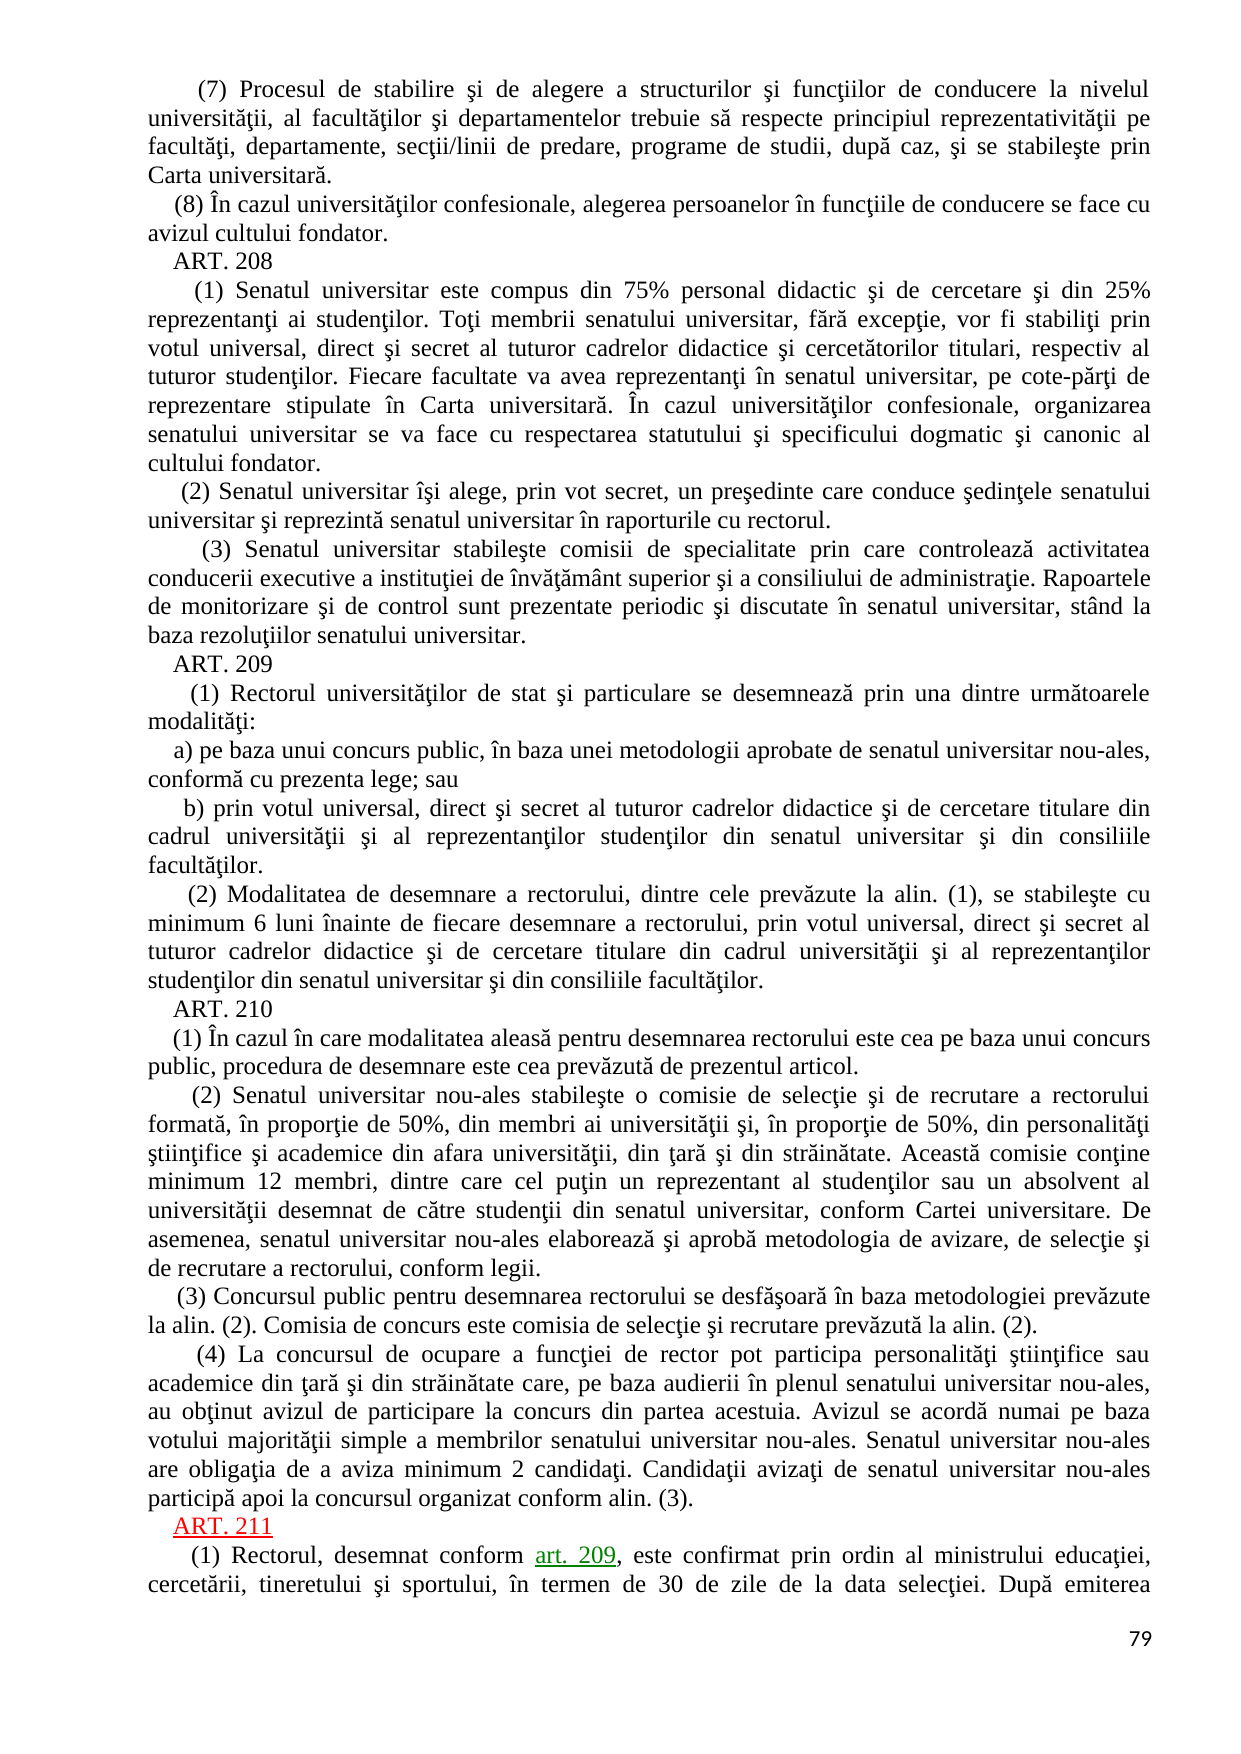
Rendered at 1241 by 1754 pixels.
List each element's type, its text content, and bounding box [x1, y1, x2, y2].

text (1) Rectorul universităţilor de stat şi particulare se desemnează prin una dintre următoarele modalităţi: [148, 678, 1152, 735]
text (2) Modalitatea de desemnare a rectorului, dintre cele prevăzute la alin. (1), se stabileşte cu minimum 6 luni înainte de fiecare desemnare a rectorului, prin votul universal, direct şi secret al tuturor cadrelor didactice şi de cercetare titulare din cadrul universităţii şi al reprezentanţilor studenţilor din senatul universitar şi din consiliile facultăţilor. [148, 879, 1152, 994]
text (2) Senatul universitar nou-ales stabileşte o comisie de selecţie şi de recrutare a rectorului formată, în proporţie de 50%, din membri ai universităţii şi, în proporţie de 50%, din personalităţi ştiinţifice şi academice din afara universităţii, din ţară şi din străinătate. Această comisie conţine minimum 12 membri, dintre care cel puţin un reprezentant al studenţilor sau un absolvent al universităţii desemnat de către studenţii din senatul universitar, conform Cartei universitare. De asemenea, senatul universitar nou-ales elaborează şi aprobă metodologia de avizare, de selecţie şi de recrutare a rectorului, conform legii. [148, 1080, 1152, 1281]
text (4) La concursul de ocupare a funcţiei de rector pot participa personalităţi ştiinţifice sau academice din ţară şi din străinătate care, pe baza audierii în plenul senatului universitar nou-ales, au obţinut avizul de participare la concurs din partea acestuia. Avizul se acordă numai pe baza votului majorităţii simple a membrilor senatului universitar nou-ales. Senatul universitar nou-ales are obligaţia de a aviza minimum 2 candidaţi. Candidaţii avizaţi de senatul universitar nou-ales participă apoi la concursul organizat conform alin. (3). [148, 1339, 1152, 1511]
text ART. 211 [148, 1511, 1152, 1540]
text b) prin votul universal, direct şi secret al tuturor cadrelor didactice şi de cercetare titulare din cadrul universităţii şi al reprezentanţilor studenţilor din senatul universitar şi din consiliile facultăţilor. [148, 793, 1152, 879]
text (1) În cazul în care modalitatea aleasă pentru desemnarea rectorului este cea pe baza unui concurs public, procedura de desemnare este cea prevăzută de prezentul articol. [148, 1023, 1152, 1080]
text ART. 208 [148, 246, 1152, 275]
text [148, 1540, 1152, 1598]
text ART. 210 [148, 994, 1152, 1023]
text (3) Concursul public pentru desemnarea rectorului se desfăşoară în baza metodologiei prevăzute la alin. (2). Comisia de concurs este comisia de selecţie şi recrutare prevăzută la alin. (2). [148, 1281, 1152, 1339]
text (1) Senatul universitar este compus din 75% personal didactic şi de cercetare şi din 25% reprezentanţi ai studenţilor. Toţi membrii senatului universitar, fără excepţie, vor fi stabiliţi prin votul universal, direct şi secret al tuturor cadrelor didactice şi cercetătorilor titulari, respectiv al tuturor studenţilor. Fiecare facultate va avea reprezentanţi în senatul universitar, pe cote-părţi de reprezentare stipulate în Carta universitară. În cazul universităţilor confesionale, organizarea senatului universitar se va face cu respectarea statutului şi specificului dogmatic şi canonic al cultului fondator. [148, 275, 1152, 476]
text (3) Senatul universitar stabileşte comisii de specialitate prin care controlează activitatea conducerii executive a instituţiei de învăţământ superior şi a consiliului de administraţie. Rapoartele de monitorizare şi de control sunt prezentate periodic şi discutate în senatul universitar, stând la baza rezoluţiilor senatului universitar. [148, 534, 1152, 649]
text a) pe baza unui concurs public, în baza unei metodologii aprobate de senatul universitar nou-ales, conformă cu prezenta lege; sau [148, 735, 1152, 793]
text (7) Procesul de stabilire şi de alegere a structurilor şi funcţiilor de conducere la nivelul universităţii, al facultăţilor şi departamentelor trebuie să respecte principiul reprezentativităţii pe facultăţi, departamente, secţii/linii de predare, programe de studii, după caz, şi se stabileşte prin Carta universitară. [148, 74, 1152, 189]
text (2) Senatul universitar îşi alege, prin vot secret, un preşedinte care conduce şedinţele senatului universitar şi reprezintă senatul universitar în raporturile cu rectorul. [148, 476, 1152, 534]
text ART. 209 [148, 649, 1152, 678]
text (8) În cazul universităţilor confesionale, alegerea persoanelor în funcţiile de conducere se face cu avizul cultului fondator. [148, 189, 1152, 246]
